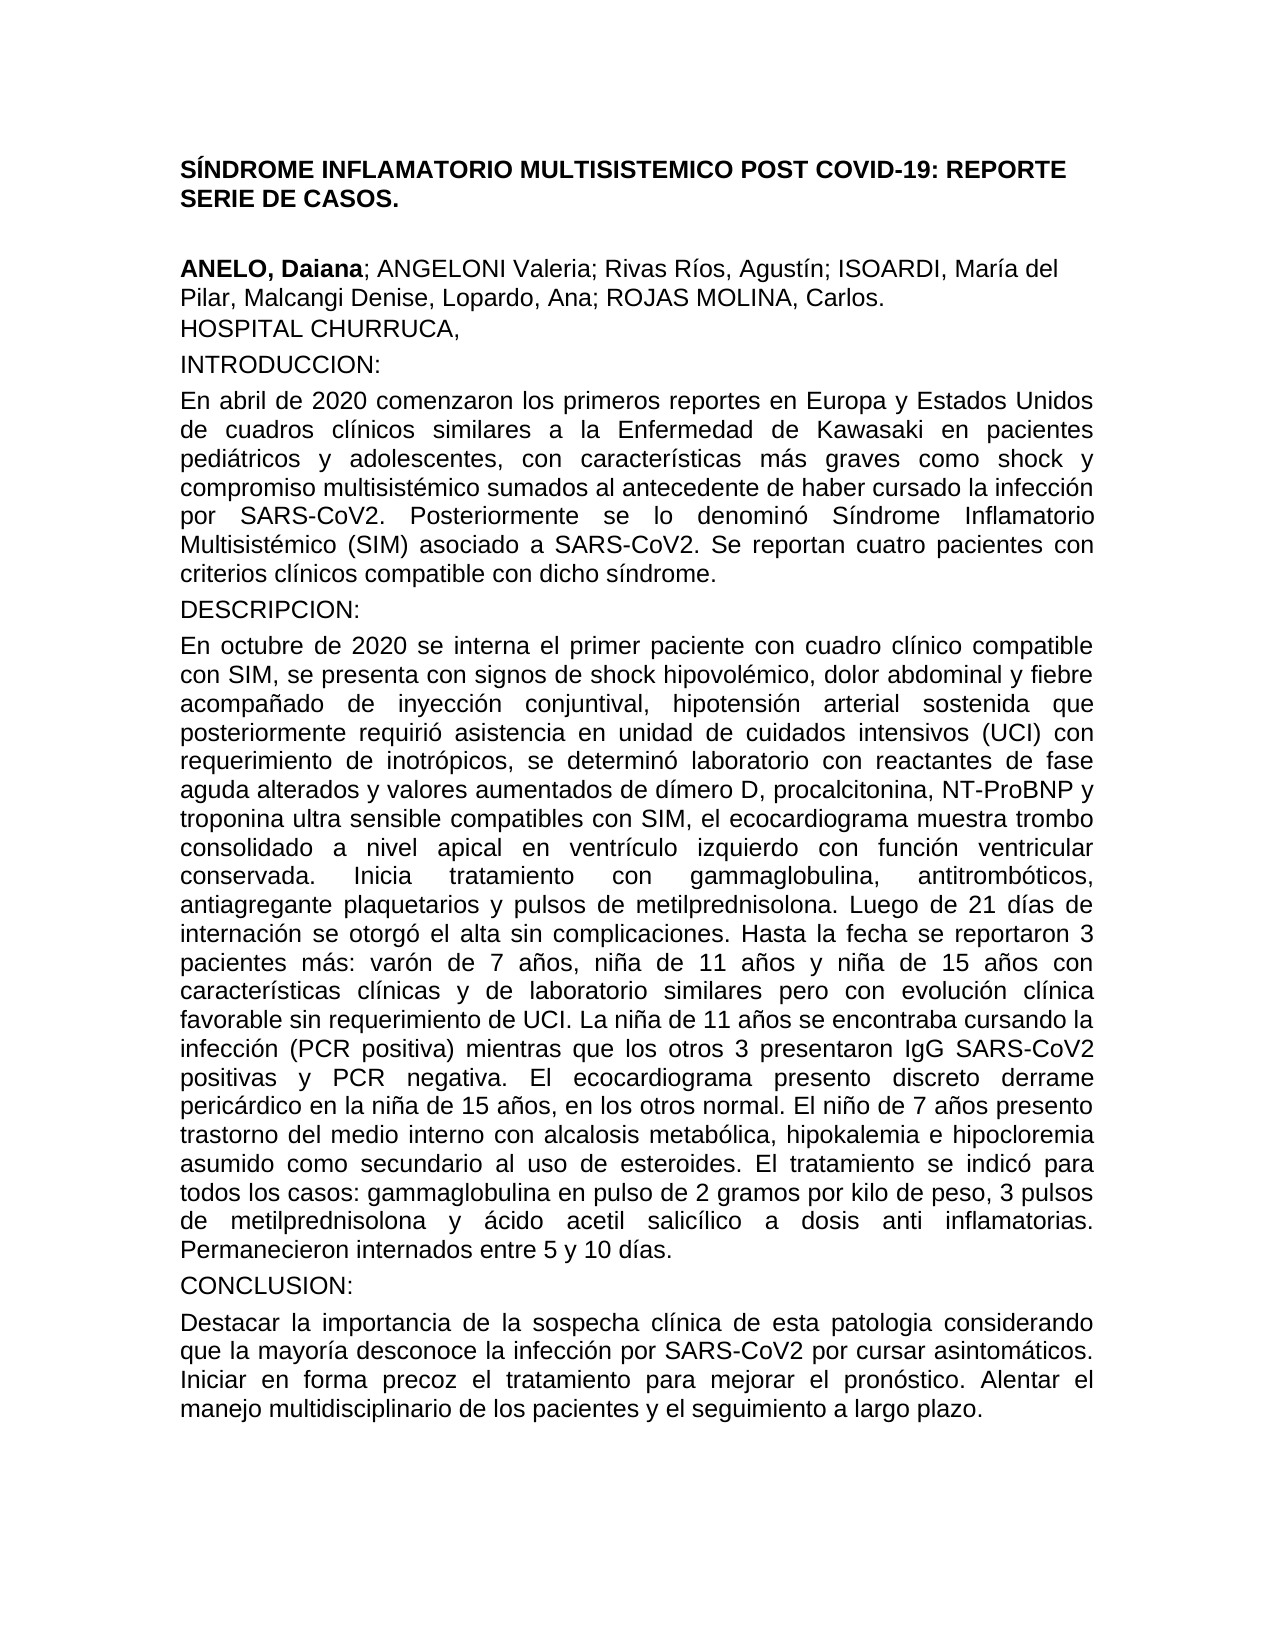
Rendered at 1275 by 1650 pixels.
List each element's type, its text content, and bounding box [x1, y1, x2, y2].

text HOSPITAL CHURRUCA, [180, 314, 1095, 343]
text ANELO, Daiana; ANGELONI Valeria; Rivas Ríos, Agustín; ISOARDI, María del Pilar, Malcangi Denise, Lopardo, Ana; ROJAS MOLINA, Carlos. [180, 254, 1095, 311]
text En octubre de 2020 se interna el primer paciente con cuadro clínico compatible con SIM, se presenta con signos de shock hipovolémico, dolor abdominal y fiebre acompañado de inyección conjuntival, hipotensión arterial sostenida que posteriormente requirió asistencia en unidad de cuidados intensivos (UCI) con requerimiento de inotrópicos, se determinó laboratorio con reactantes de fase aguda alterados y valores aumentados de dímero D, procalcitonina, NT-ProBNP y troponina ultra sensible compatibles con SIM, el ecocardiograma muestra trombo consolidado a nivel apical en ventrículo izquierdo con función ventricular conservada. Inicia tratamiento con gammaglobulina, antitrombóticos, antiagregante plaquetarios y pulsos de metilprednisolona. Luego de 21 días de internación se otorgó el alta sin complicaciones. Hasta la fecha se reportaron 3 pacientes más: varón de 7 años, niña de 11 años y niña de 15 años con características clínicas y de laboratorio similares pero con evolución clínica favorable sin requerimiento de UCI. La niña de 11 años se encontraba cursando la infección (PCR positiva) mientras que los otros 3 presentaron IgG SARS-CoV2 positivas y PCR negativa. El ecocardiograma presento discreto derrame pericárdico en la niña de 15 años, en los otros normal. El niño de 7 años presento trastorno del medio interno con alcalosis metabólica, hipokalemia e hipocloremia asumido como secundario al uso de esteroides. El tratamiento se indicó para todos los casos: gammaglobulina en pulso de 2 gramos por kilo de peso, 3 pulsos de metilprednisolona y ácido acetil salicílico a dosis anti inflamatorias. Permanecieron internados entre 5 y 10 días. [180, 631, 1095, 1264]
text En abril de 2020 comenzaron los primeros reportes en Europa y Estados Unidos de cuadros clínicos similares a la Enfermedad de Kawasaki en pacientes pediátricos y adolescentes, con características más graves como shock y compromiso multisistémico sumados al antecedente de haber cursado la infección por SARS-CoV2. Posteriormente se lo denominó Síndrome Inflamatorio Multisistémico (SIM) asociado a SARS-CoV2. Se reportan cuatro pacientes con criterios clínicos compatible con dicho síndrome. [180, 386, 1095, 588]
text INTRODUCCION: [180, 350, 1095, 379]
text CONCLUSION: [180, 1271, 1095, 1300]
title SÍNDROME INFLAMATORIO MULTISISTEMICO POST COVID-19: REPORTE SERIE DE CASOS. [180, 155, 1095, 213]
text Destacar la importancia de la sospecha clínica de esta patologia considerando que la mayoría desconoce la infección por SARS-CoV2 por cursar asintomáticos. Iniciar en forma precoz el tratamiento para mejorar el pronóstico. Alentar el manejo multidisciplinario de los pacientes y el seguimiento a largo plazo. [180, 1308, 1095, 1423]
text DESCRIPCION: [180, 595, 1095, 624]
